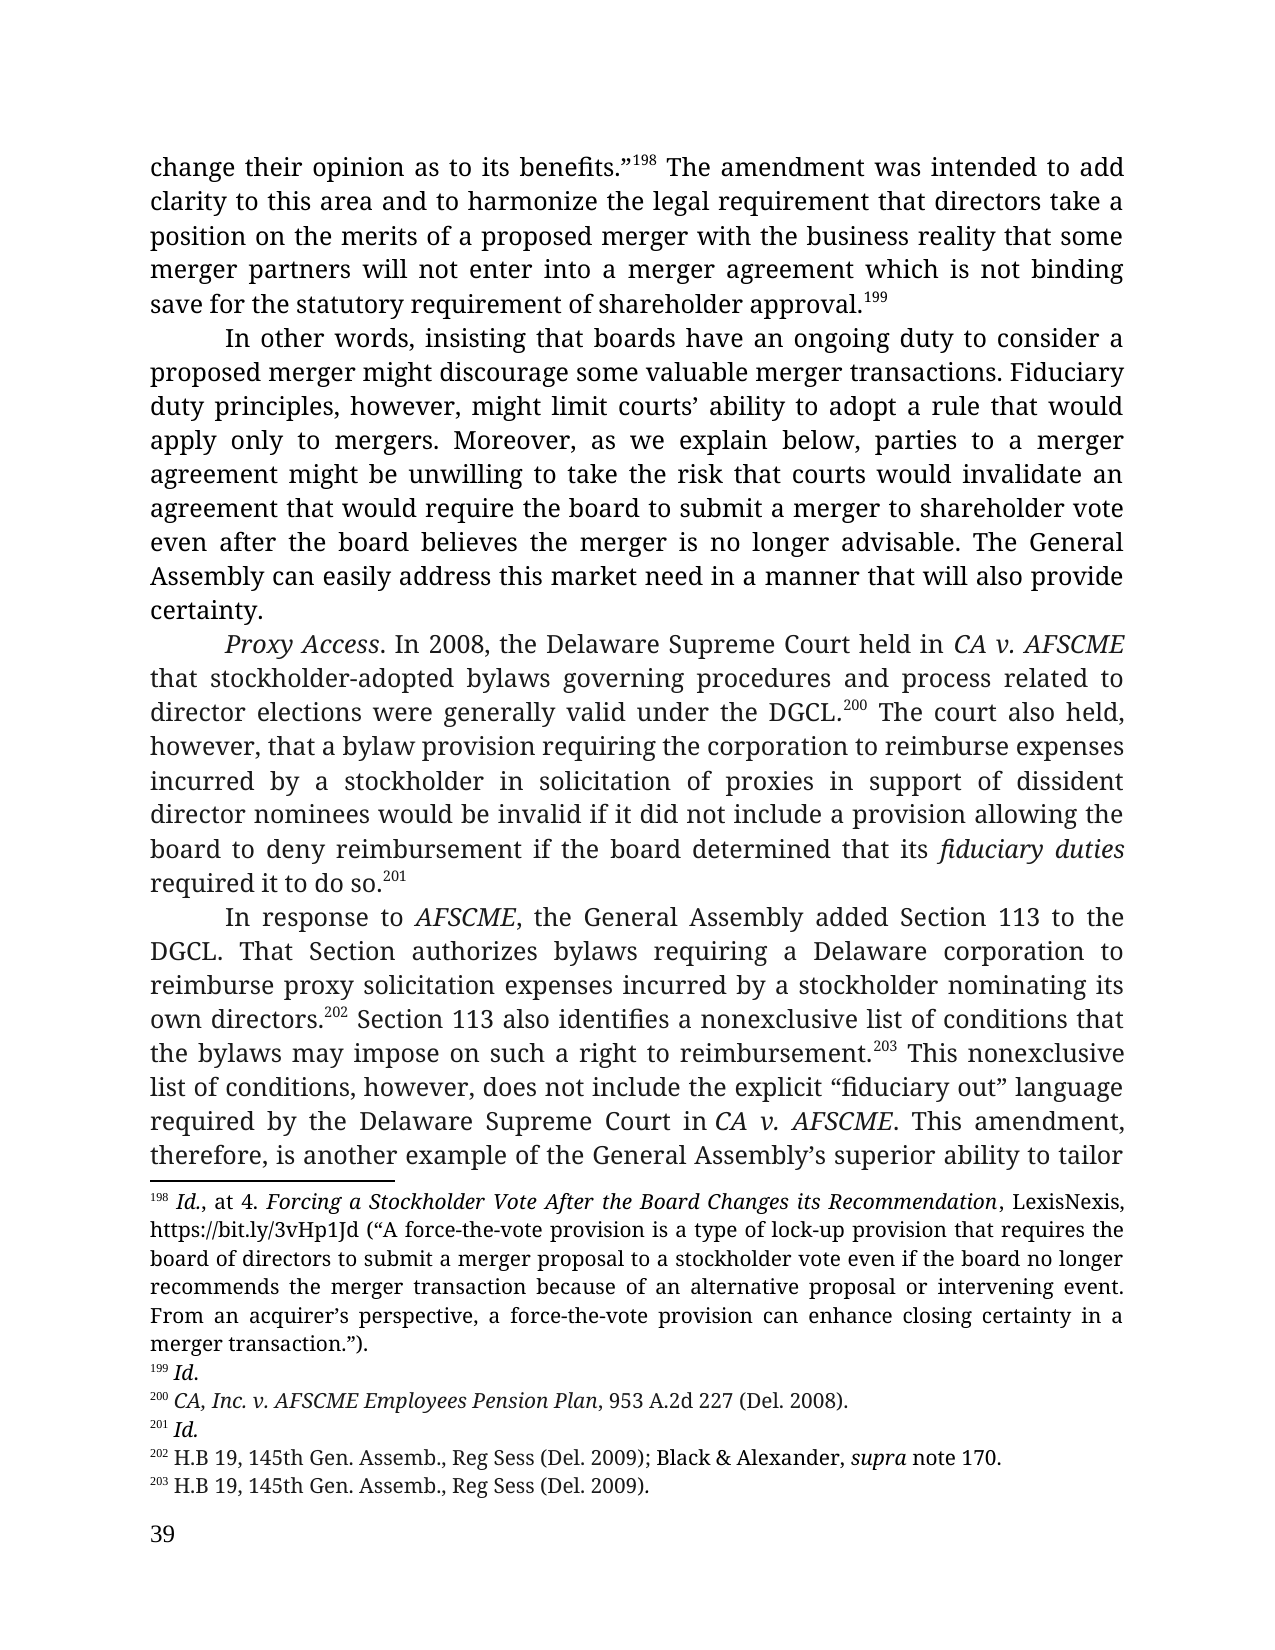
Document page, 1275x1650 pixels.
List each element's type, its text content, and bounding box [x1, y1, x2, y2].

text Proxy Access. In 2008, the Delaware Supreme Court held in CA v. AFSCME that stockholder-adopted bylaws governing procedures and process related to director elections were generally valid under the DGCL. The court also held, however, that a bylaw provision requiring the corporation to reimburse expenses incurred by a stockholder in solicitation of proxies in support of dissident director nominees would be invalid if it did not include a provision allowing the board to deny reimbursement if the board determined that its fiduciary duties required it to do so. [150, 627, 1125, 899]
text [150, 899, 1125, 1172]
text In other words, insisting that boards have an ongoing duty to consider a proposed merger might discourage some valuable merger transactions. Fiduciary duty principles, however, might limit courts’ ability to adopt a rule that would apply only to mergers. Moreover, as we explain below, parties to a merger agreement might be unwilling to take the risk that courts would invalidate an agreement that would require the board to submit a merger to shareholder vote even after the board believes the merger is no longer advisable. The General Assembly can easily address this market need in a manner that will also provide certainty. [150, 320, 1125, 627]
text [150, 150, 1125, 320]
